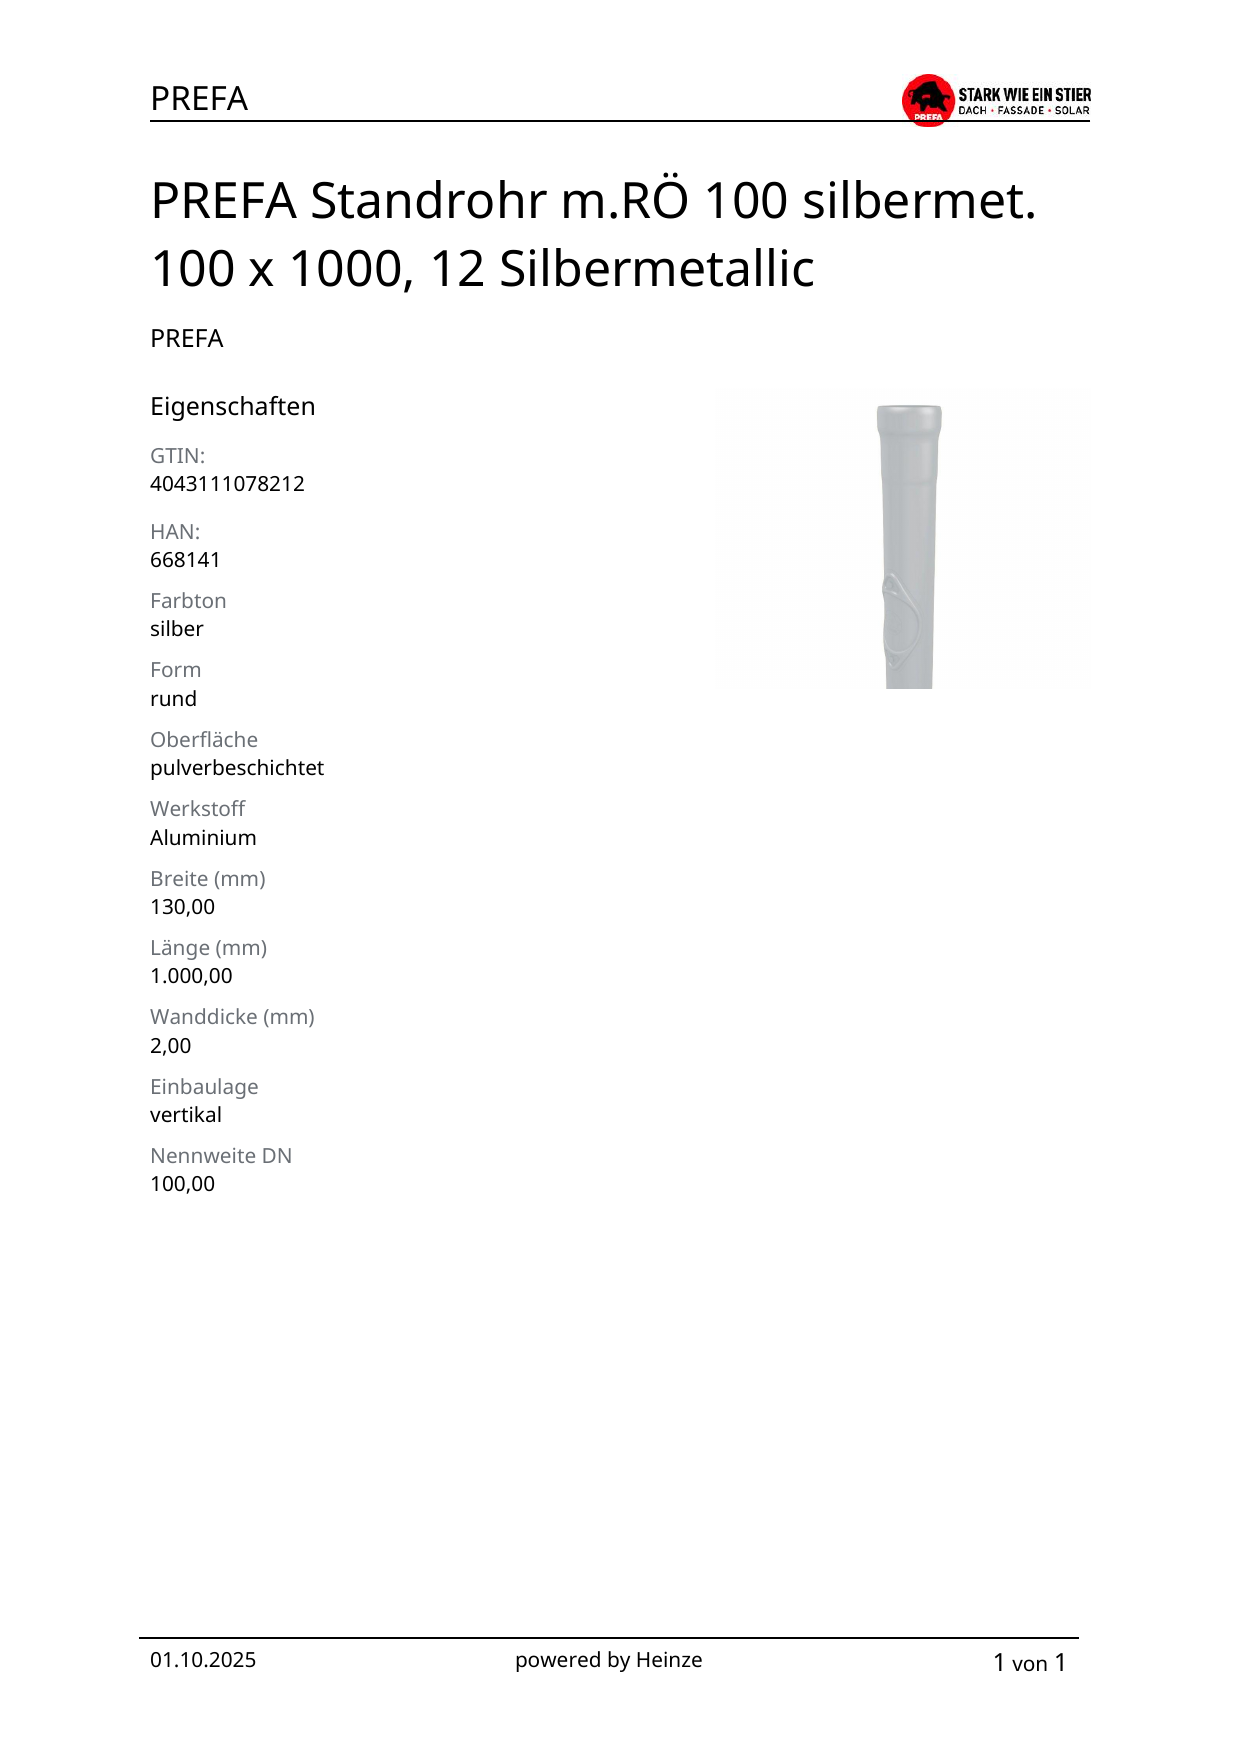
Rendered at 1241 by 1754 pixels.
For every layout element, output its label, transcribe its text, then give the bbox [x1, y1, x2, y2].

text 2,00 [150, 1031, 1090, 1059]
text Länge (mm) [150, 933, 1090, 961]
picture [902, 74, 1091, 121]
text Werkstoff [150, 794, 1090, 823]
picture [715, 388, 1091, 689]
picture [902, 122, 1091, 127]
text Form [150, 656, 715, 684]
text Oberfläche [150, 725, 1090, 753]
text silber [150, 614, 715, 643]
text Wanddicke (mm) [150, 1002, 1090, 1031]
text Nennweite DN [150, 1141, 1090, 1169]
text HAN: [150, 517, 715, 545]
text PREFA Standrohr m.RÖ 100 silbermet. 100 x 1000, 12 Silbermetallic [150, 165, 1090, 301]
text Eigenschaften [150, 388, 715, 422]
text pulverbeschichtet [150, 753, 1090, 782]
text Farbton [150, 586, 715, 614]
text rund [150, 684, 1090, 712]
text Aluminium [150, 823, 1090, 851]
text 1.000,00 [150, 961, 1090, 990]
text 130,00 [150, 892, 1090, 921]
text 4043111078212 [150, 469, 715, 498]
text Breite (mm) [150, 864, 1090, 892]
text PREFA [150, 320, 1090, 354]
text 100,00 [150, 1169, 1090, 1198]
text Einbaulage [150, 1072, 1090, 1100]
text 668141 [150, 545, 715, 574]
text GTIN: [150, 441, 715, 469]
text vertikal [150, 1100, 1090, 1129]
